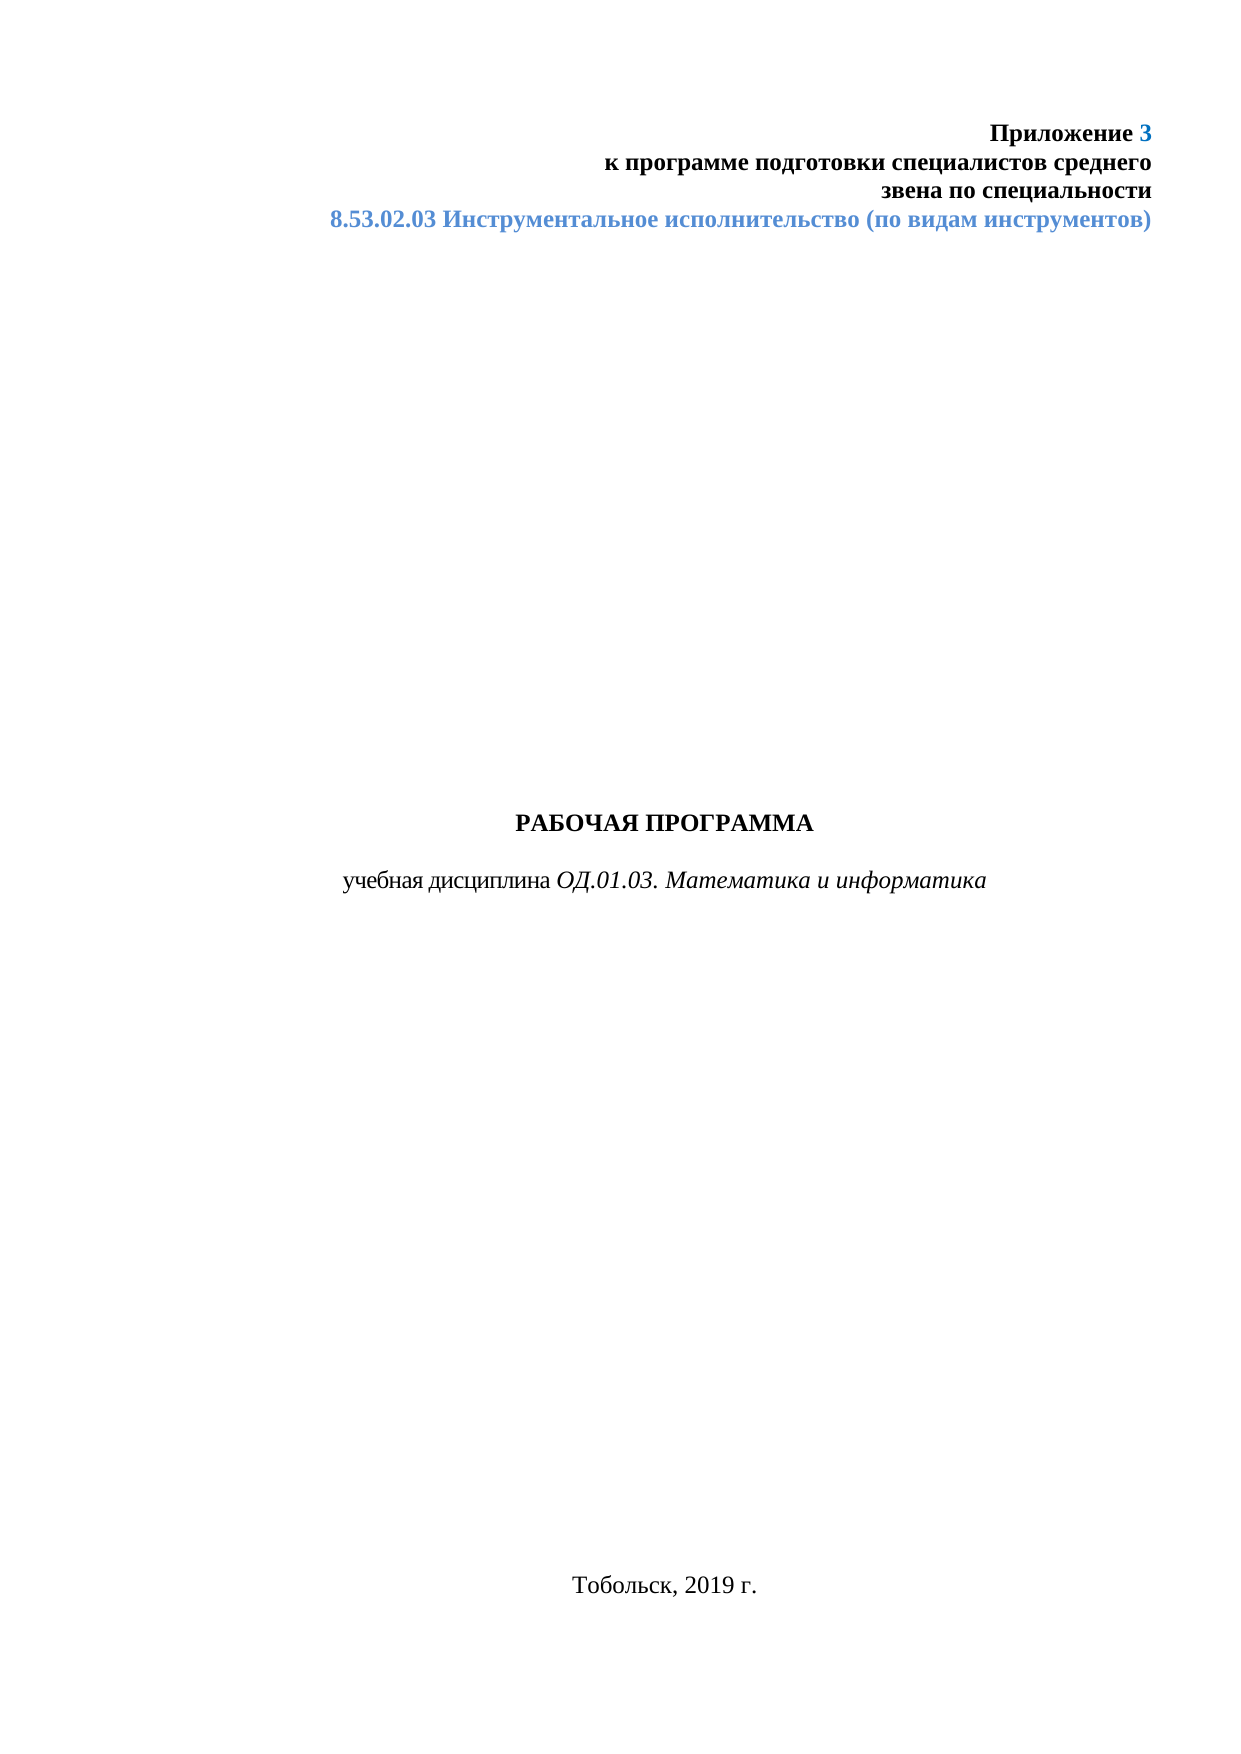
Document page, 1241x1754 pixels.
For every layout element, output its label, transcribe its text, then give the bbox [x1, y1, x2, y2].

text Рабочая ПРОГРАММа [177, 808, 1152, 837]
text 8.53.02.03 Инструментальное исполнительство (по видам инструментов) [177, 204, 1152, 233]
text учебная дисциплина ОД.01.03. Математика и информатика [177, 866, 1152, 894]
text звена по специальности [177, 176, 1152, 204]
text Тобольск, 2019 г. [177, 1570, 1152, 1599]
text к программе подготовки специалистов среднего [177, 147, 1152, 176]
text Приложение 3 [177, 118, 1152, 147]
